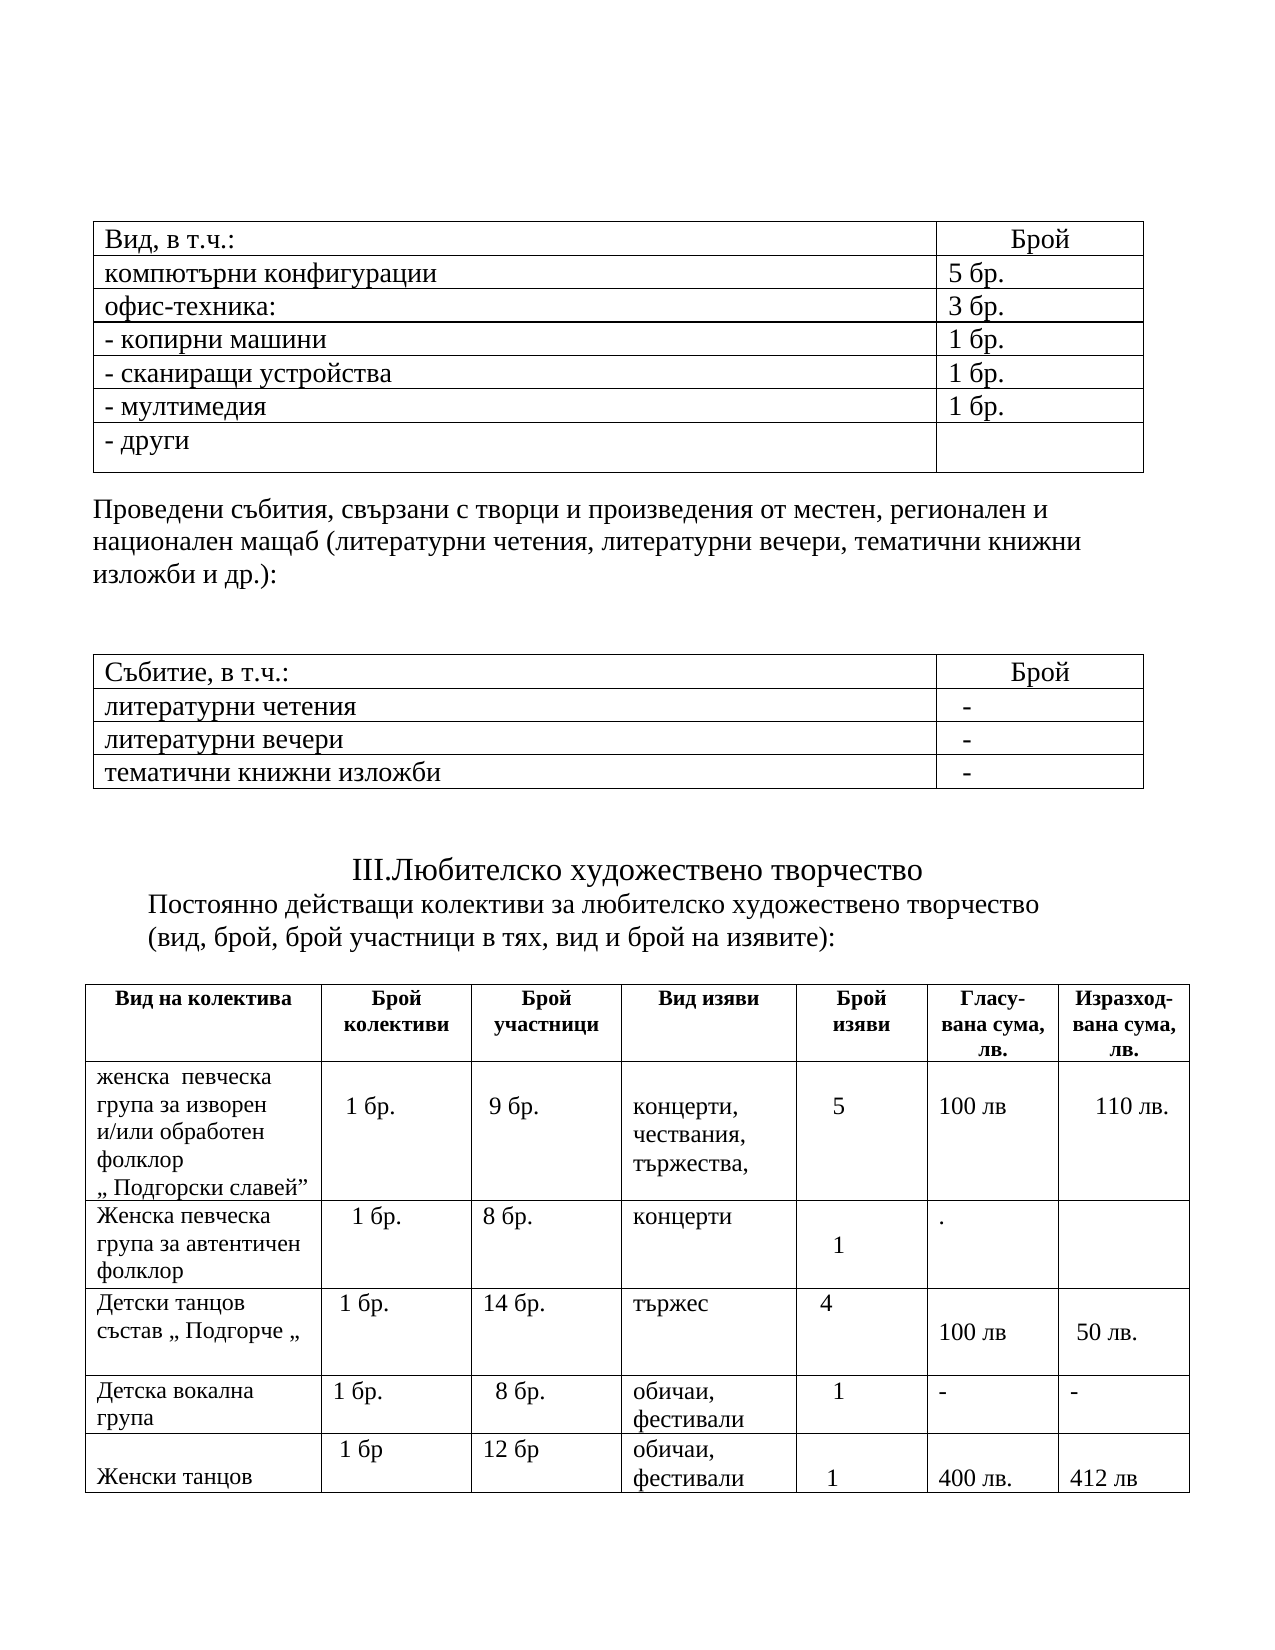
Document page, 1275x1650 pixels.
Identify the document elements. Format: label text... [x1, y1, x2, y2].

table_cell 50 лв. [1059, 1289, 1189, 1375]
table_cell - [928, 1376, 1058, 1433]
table_cell Детски танцов състав „ Подгорче „ [86, 1289, 321, 1375]
table_cell 110 лв. [1059, 1062, 1189, 1200]
table_cell 4 [797, 1289, 927, 1375]
table_cell концерти [622, 1201, 796, 1287]
table_cell 100 лв [928, 1289, 1058, 1375]
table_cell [86, 1434, 321, 1492]
table_header Вид на колектива [86, 985, 321, 1061]
table_cell тържес [622, 1289, 796, 1375]
table_cell Детска вокална група [86, 1376, 321, 1433]
table_cell - [1059, 1376, 1189, 1433]
table_cell 1 бр. [322, 1201, 471, 1287]
table_cell 1 [797, 1376, 927, 1433]
table_cell [1059, 1201, 1189, 1287]
table_cell 1 бр. [322, 1062, 471, 1200]
table_cell Женска певческа група за автентичен фолклор [86, 1201, 321, 1287]
table_cell 9 бр. [472, 1062, 621, 1200]
table_header Изразход-вана сума, лв. [1059, 985, 1189, 1061]
table_cell обичаи, фестивали [622, 1434, 796, 1492]
table_cell . [928, 1201, 1058, 1287]
text Постоянно действащи колективи за любителско художествено творчество [148, 887, 1127, 919]
table_cell концерти, чествания, тържества, [622, 1062, 796, 1200]
text ІІІ.Любителско художествено творчество [148, 850, 1127, 887]
table_cell 412 лв [1059, 1434, 1189, 1492]
table_cell 1 [797, 1201, 927, 1287]
table_cell 1 бр. [322, 1376, 471, 1433]
table_cell 400 лв. [928, 1434, 1058, 1492]
table_header Брой участници [472, 985, 621, 1061]
table_cell 8 бр. [472, 1201, 621, 1287]
table_cell 1 бр. [322, 1289, 471, 1375]
table_cell 100 лв [928, 1062, 1058, 1200]
table_cell Проведени събития, свързани с творци и произведения от местен, регионален и национален мащаб (литературни четения, литературни вечери, тематични книжни изложби и др.): [81, 473, 1194, 789]
table_cell женска певческа група за изворен и/или обработен фолклор „ Подгорски славей” [86, 1062, 321, 1200]
table_cell 8 бр. [472, 1376, 621, 1433]
text (вид, брой, брой участници в тях, вид и брой на изявите): [148, 919, 1127, 952]
table_header Брой колективи [322, 985, 471, 1061]
table_header Брой изяви [797, 985, 927, 1061]
table_header Вид изяви [622, 985, 796, 1061]
table_cell 12 бр [472, 1434, 621, 1492]
table_cell 1 бр [322, 1434, 471, 1492]
table_cell 14 бр. [472, 1289, 621, 1375]
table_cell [81, 189, 1194, 473]
table_cell 5 [797, 1062, 927, 1200]
table_cell обичаи, фестивали [622, 1376, 796, 1433]
table_header Гласу-вана сума, лв. [928, 985, 1058, 1061]
table_cell 1 [797, 1434, 927, 1492]
